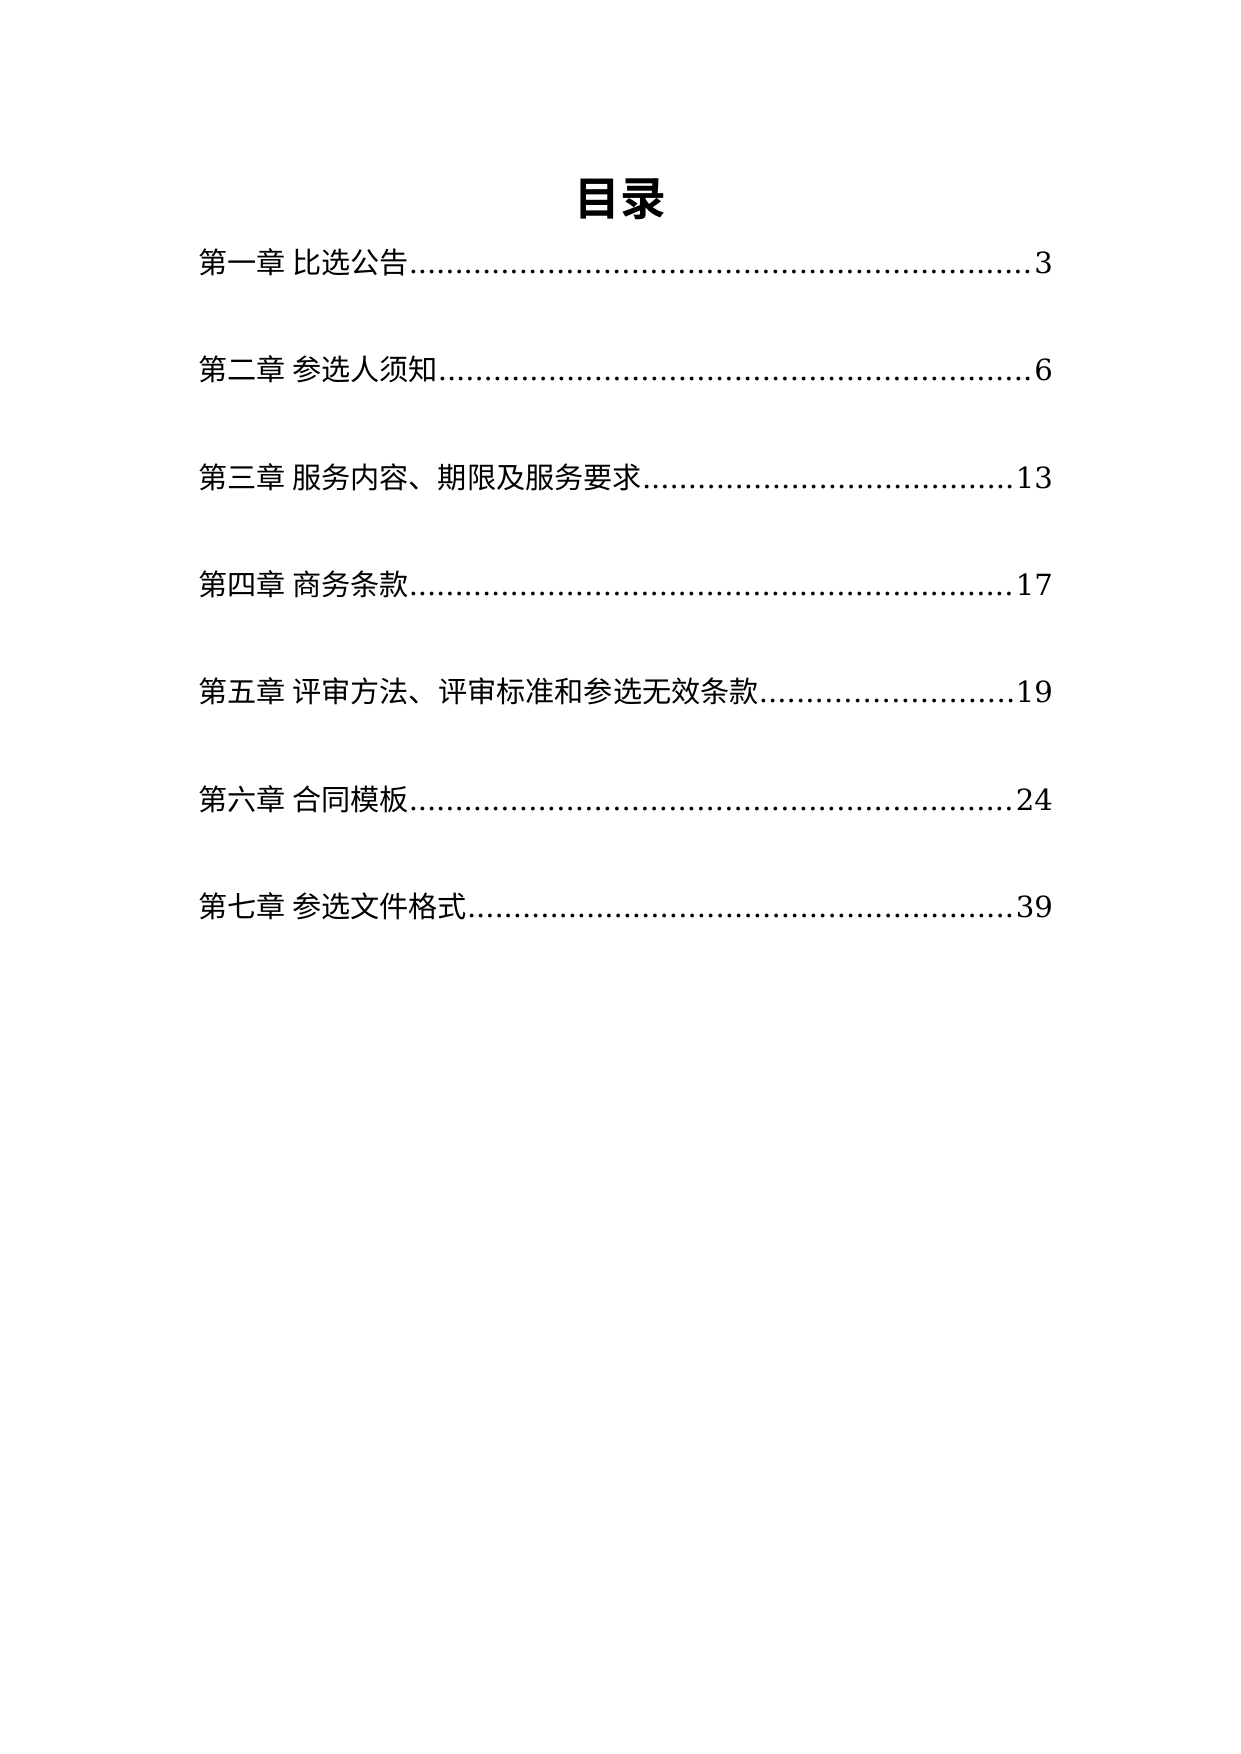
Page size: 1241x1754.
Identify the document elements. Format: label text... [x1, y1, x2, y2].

text 第五章 评审方法、评审标准和参选无效条款 19 [187, 657, 1053, 722]
text 第三章 服务内容、期限及服务要求 13 [187, 443, 1053, 508]
text 第一章 比选公告 3 [187, 228, 1053, 293]
text 第四章 商务条款 17 [187, 550, 1053, 615]
text 第六章 合同模板 24 [187, 765, 1053, 830]
text 第二章 参选人须知 6 [187, 336, 1053, 401]
text 目录 [187, 162, 1053, 228]
text 第七章 参选文件格式 39 [187, 872, 1053, 937]
